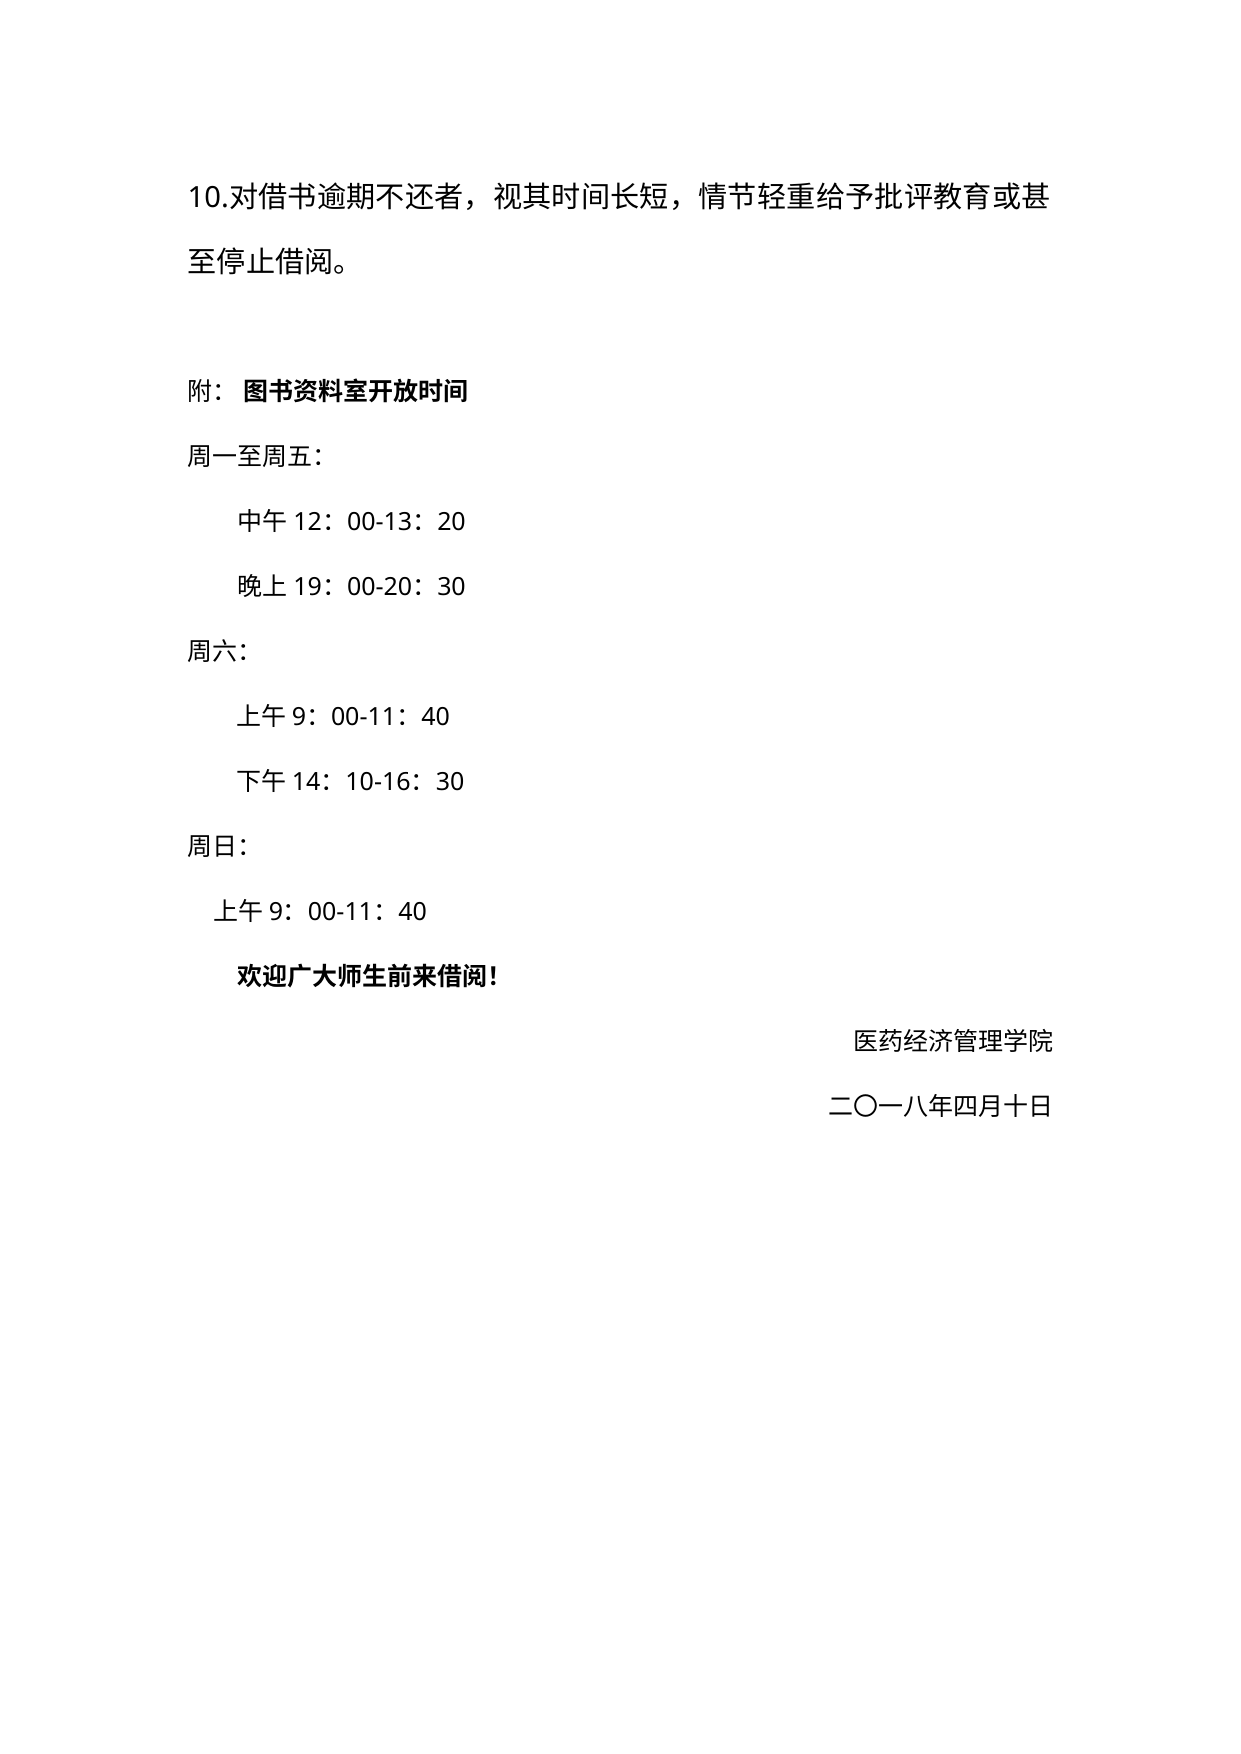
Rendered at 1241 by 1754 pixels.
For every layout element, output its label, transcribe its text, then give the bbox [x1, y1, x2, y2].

text 晚上 19：00-20：30 [187, 552, 1053, 617]
list 10.对借书逾期不还者，视其时间长短，情节轻重给予批评教育或甚至停止借阅。 [187, 162, 1053, 292]
text 上午 9：00-11：40 [187, 682, 1053, 747]
text 周日： [187, 812, 1053, 877]
text 医药经济管理学院 [187, 1007, 1053, 1072]
text 欢迎广大师生前来借阅！ [187, 942, 1053, 1007]
text 上午9：00-11：40 [187, 877, 1053, 942]
text 中午 12：00-13：20 [187, 487, 1053, 552]
text 二〇一八年四月十日 [187, 1072, 1053, 1137]
text 附： 图书资料室开放时间 [187, 357, 1053, 422]
text 下午 14：10-16：30 [187, 747, 1053, 812]
text 周六： [187, 617, 1053, 682]
text 周一至周五： [187, 422, 1053, 487]
